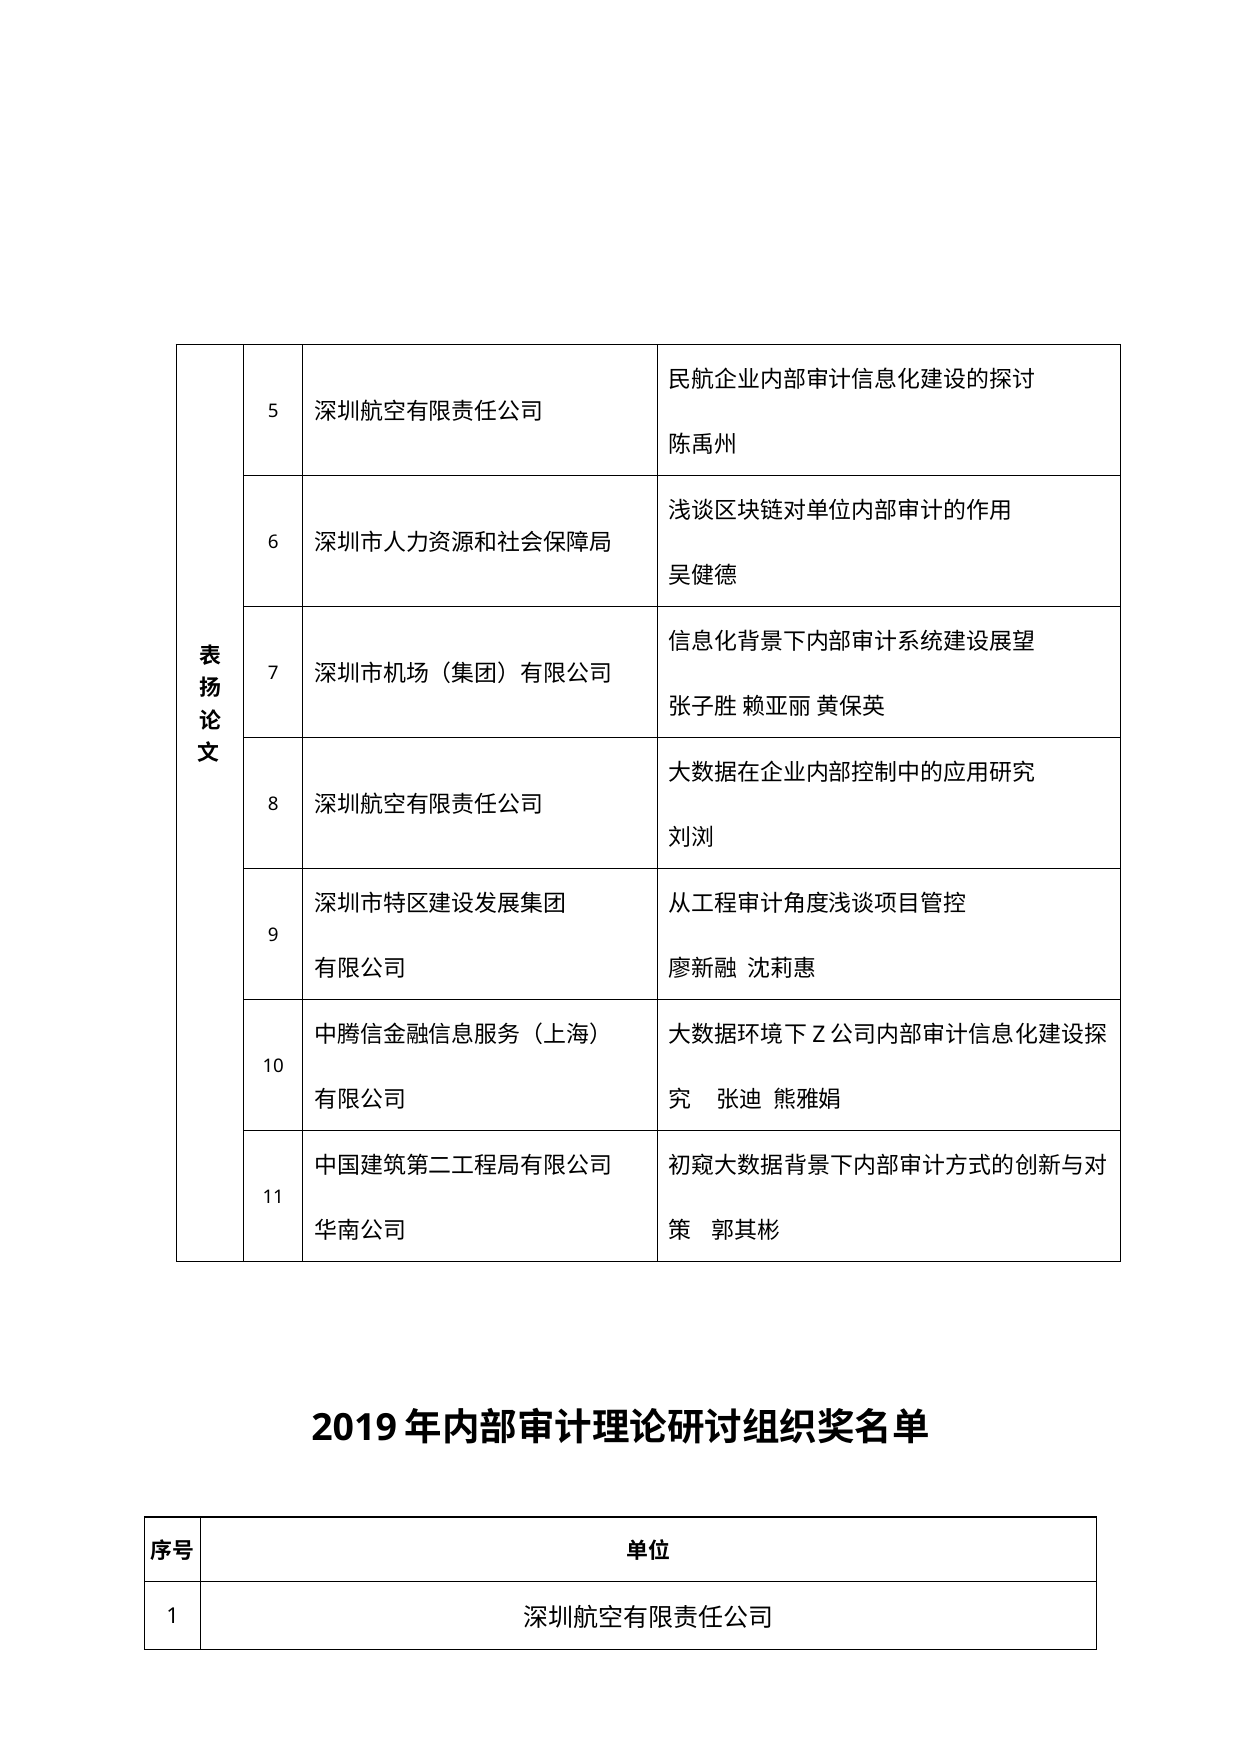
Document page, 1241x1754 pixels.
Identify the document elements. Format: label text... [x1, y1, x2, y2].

table_header 民航企业内部审计信息化建设的探讨 陈禹州 [658, 345, 1120, 475]
table_cell 信息化背景下内部审计系统建设展望 张子胜 赖亚丽 黄保英 [658, 607, 1120, 737]
table_header 深圳航空有限责任公司 [303, 345, 657, 475]
table_cell 大数据环境下Z公司内部审计信息化建设探究 张迪 熊雅娟 [658, 1000, 1120, 1130]
table_cell 中腾信金融信息服务（上海） 有限公司 [303, 1000, 657, 1130]
table_cell 初窥大数据背景下内部审计方式的创新与对策 郭其彬 [658, 1131, 1120, 1261]
table_header 单位 [201, 1518, 1096, 1581]
table_cell 11 [244, 1131, 302, 1261]
table_cell 7 [244, 607, 302, 737]
table_cell 1 [145, 1582, 200, 1649]
table_cell 深圳航空有限责任公司 [303, 738, 657, 868]
table_header 5 [244, 345, 302, 475]
table_header 表 扬 论 文 [177, 345, 243, 1261]
table_cell 大数据在企业内部控制中的应用研究 刘浏 [658, 738, 1120, 868]
table_cell 深圳航空有限责任公司 [201, 1582, 1096, 1649]
table_cell 9 [244, 869, 302, 999]
table_cell 8 [244, 738, 302, 868]
table_cell 中国建筑第二工程局有限公司 华南公司 [303, 1131, 657, 1261]
table_header 序号 [145, 1518, 200, 1581]
table_cell 深圳市机场（集团）有限公司 [303, 607, 657, 737]
table_cell 深圳市人力资源和社会保障局 [303, 476, 657, 606]
table_cell 6 [244, 476, 302, 606]
table_cell 10 [244, 1000, 302, 1130]
text 2019年内部审计理论研讨组织奖名单 [187, 1392, 1053, 1457]
table_cell 浅谈区块链对单位内部审计的作用 吴健德 [658, 476, 1120, 606]
table_cell 深圳市特区建设发展集团 有限公司 [303, 869, 657, 999]
table_cell 从工程审计角度浅谈项目管控 廖新融 沈莉惠 [658, 869, 1120, 999]
